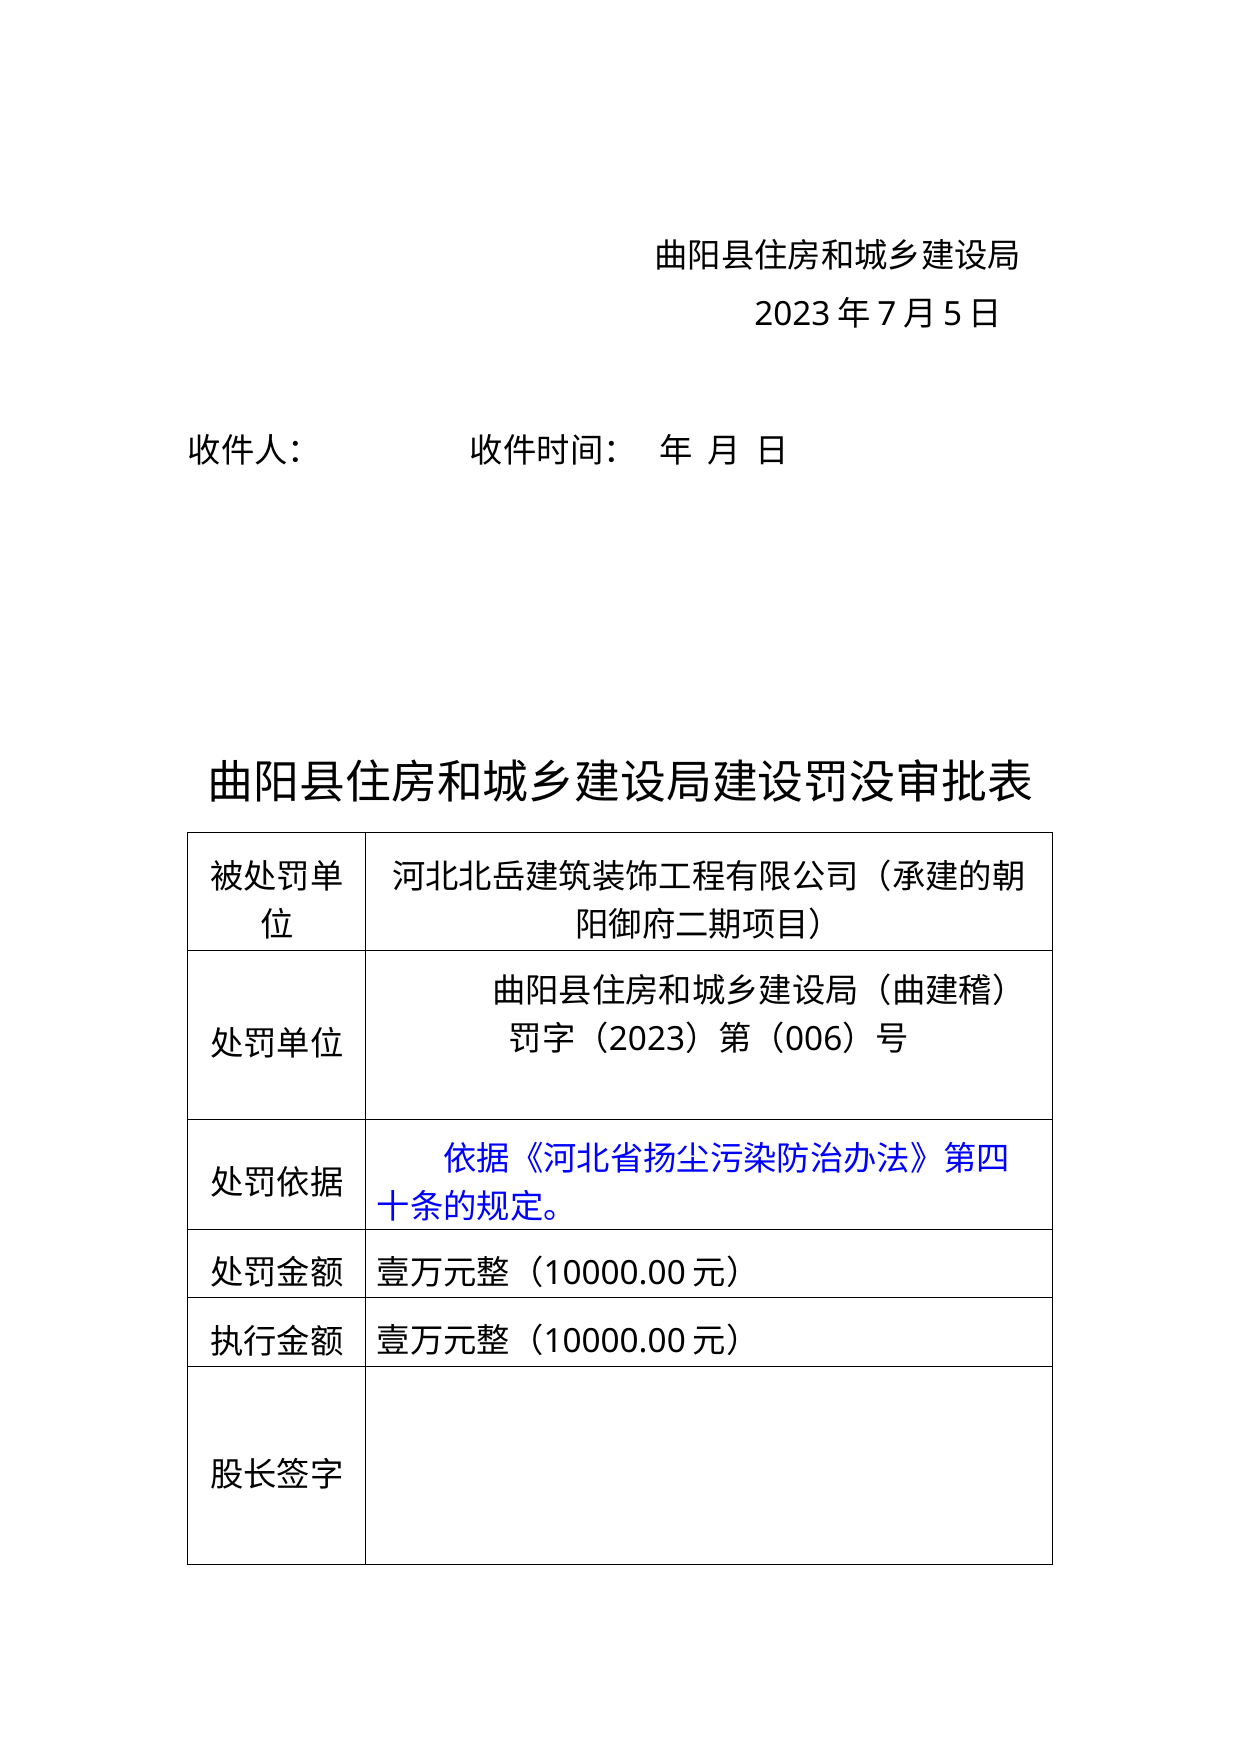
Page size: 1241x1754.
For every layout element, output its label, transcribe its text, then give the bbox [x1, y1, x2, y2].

table_cell 壹万元整（10000.00元） [366, 1230, 1052, 1297]
table_header 被处罚单位 [188, 833, 365, 950]
table_cell 处罚金额 [188, 1230, 365, 1297]
table_cell [366, 1367, 1052, 1564]
table_cell 处罚单位 [188, 951, 365, 1118]
text 2023年7月5日 [187, 279, 1053, 337]
table_cell 壹万元整（10000.00元） [366, 1298, 1052, 1366]
table_cell 执行金额 [188, 1298, 365, 1366]
table_cell 依据《河北省扬尘污染防治办法》第四十条的规定。 [366, 1120, 1052, 1228]
text 曲阳县住房和城乡建设局建设罚没审批表 [187, 745, 1053, 811]
text 收件人： 收件时间： 年 月 日 [187, 416, 1053, 474]
table_cell 股长签字 [188, 1367, 365, 1564]
table_cell 曲阳县住房和城乡建设局（曲建稽）罚字（2023）第（006）号 [366, 951, 1052, 1118]
table_cell 处罚依据 [188, 1120, 365, 1228]
text 曲阳县住房和城乡建设局 [187, 220, 1053, 279]
table_header 河北北岳建筑装饰工程有限公司（承建的朝阳御府二期项目） [366, 833, 1052, 950]
